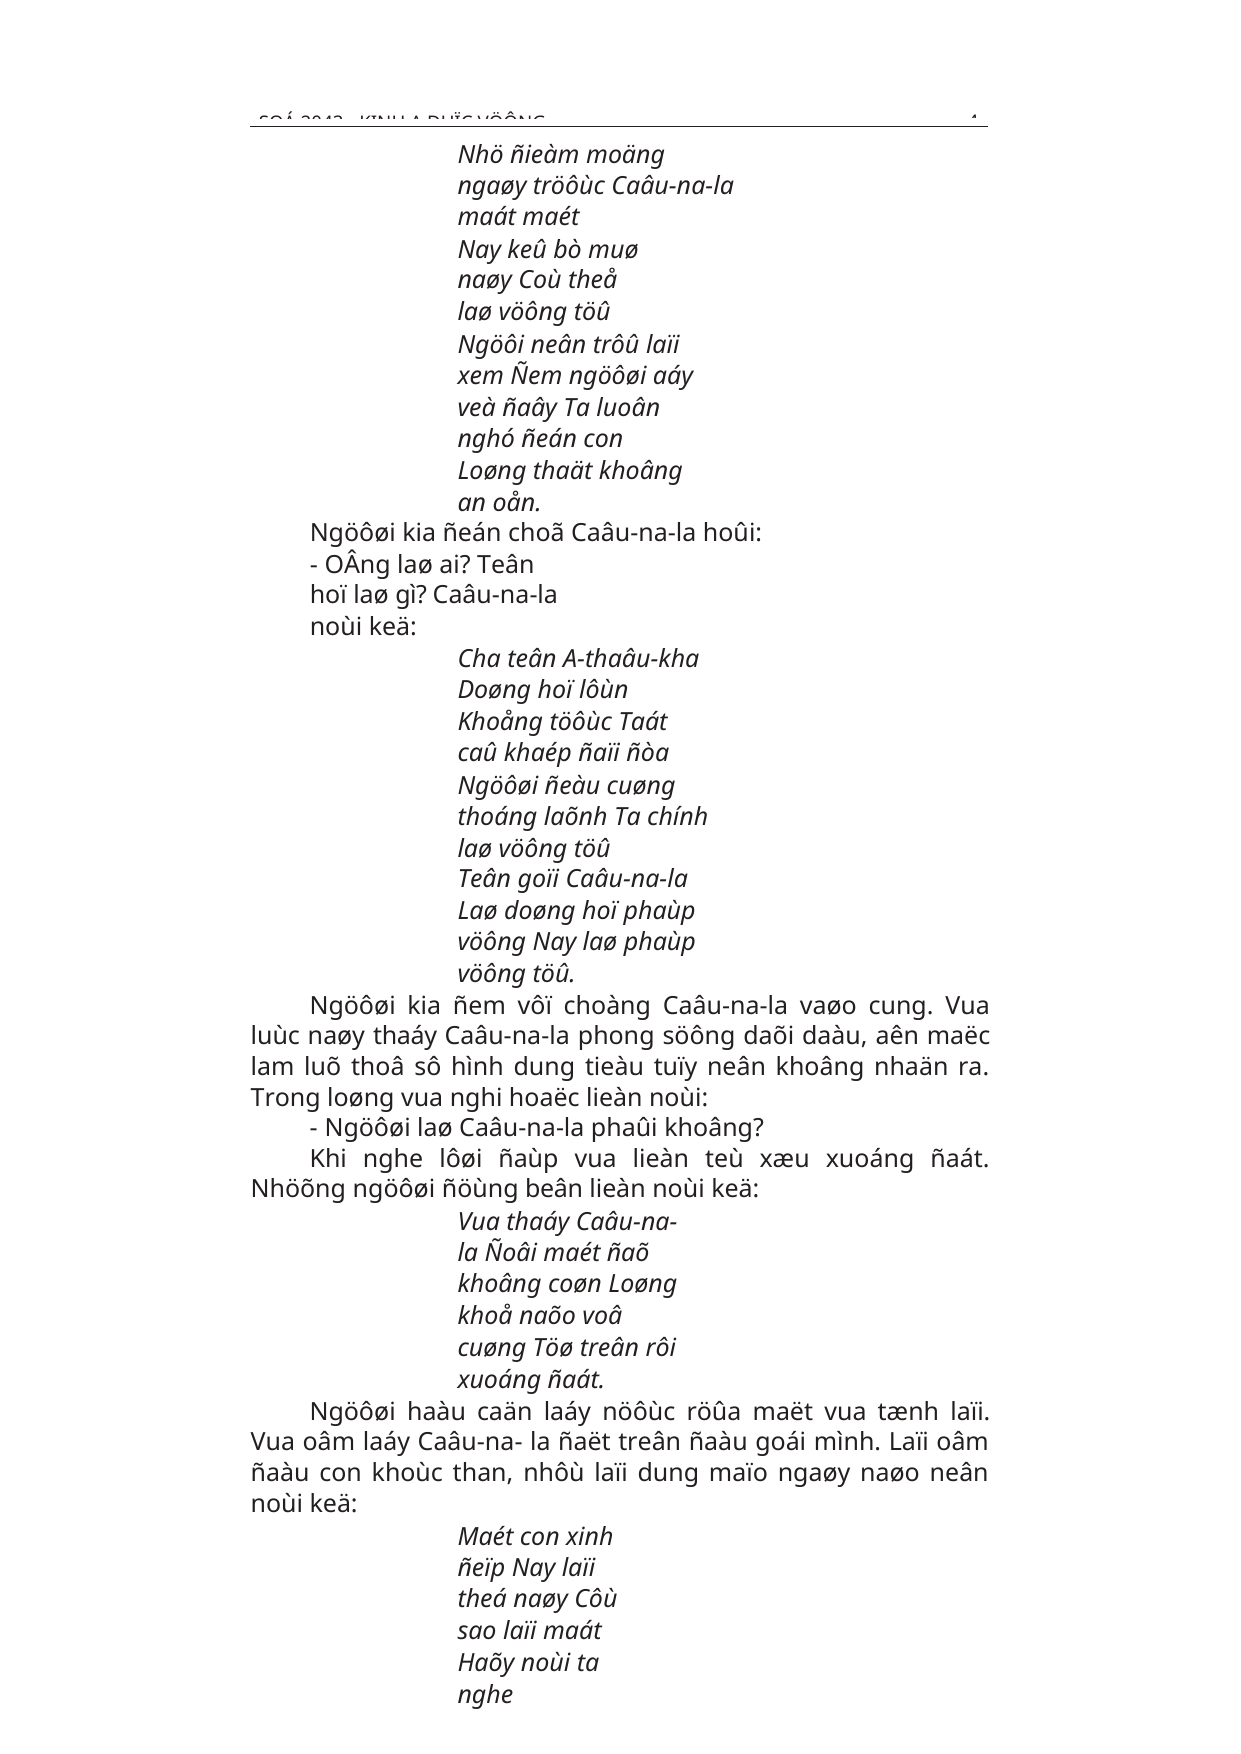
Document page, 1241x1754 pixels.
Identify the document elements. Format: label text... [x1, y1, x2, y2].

text Nay keû bò muø naøy Coù theå laø vöông töû [457, 233, 649, 328]
text Khi nghe lôøi ñaùp vua lieàn teù xæu xuoáng ñaát. Nhöõng ngöôøi ñöùng beân lieàn noùi keä: [250, 1143, 990, 1205]
list OÂng laø ai? Teân hoï laø gì? Caâu-na-la noùi keä: [309, 549, 577, 642]
text Cha teân A-thaâu-kha Doøng hoï lôùn Khoång töôùc Taát caû khaép ñaïi ñòa [457, 642, 713, 769]
text Maét con xinh ñeïp Nay laïi theá naøy Côù sao laïi maát Haõy noùi ta nghe [457, 1520, 637, 1710]
text Ngöôi neân trôû laïi xem Ñem ngöôøi aáy veà ñaây Ta luoân nghó ñeán con Loøng thaät khoâng an oån. [457, 328, 697, 518]
text Laø doøng hoï phaùp vöông Nay laø phaùp vöông töû. [457, 894, 701, 989]
text Teân goïi Caâu-na-la [457, 864, 1092, 893]
text Ngöôøi ñeàu cuøng thoáng laõnh Ta chính laø vöông töû [457, 769, 738, 864]
text Ngöôøi kia ñem vôï choàng Caâu-na-la vaøo cung. Vua luùc naøy thaáy Caâu-na-la phong söông daõi daàu, aên maëc lam luõ thoâ sô hình dung tieàu tuïy neân khoâng nhaän ra. Trong loøng vua nghi hoaëc lieàn noùi: [250, 989, 990, 1113]
list Ngöôøi laø Caâu-na-la phaûi khoâng? [309, 1113, 1092, 1142]
text Ngöôøi kia ñeán choã Caâu-na-la hoûi: [309, 518, 1092, 548]
text Ngöôøi haàu caän laáy nöôùc röûa maët vua tænh laïi. Vua oâm laáy Caâu-na- la ñaët treân ñaàu goái mình. Laïi oâm ñaàu con khoùc than, nhôù laïi dung maïo ngaøy naøo neân noùi keä: [250, 1396, 990, 1520]
text Vua thaáy Caâu-na-la Ñoâi maét ñaõ khoâng coøn Loøng khoå naõo voâ cuøng Töø treân rôi xuoáng ñaát. [457, 1205, 688, 1396]
text Nhö ñieàm moäng ngaøy tröôùc Caâu-na-la maát maét [457, 139, 736, 233]
